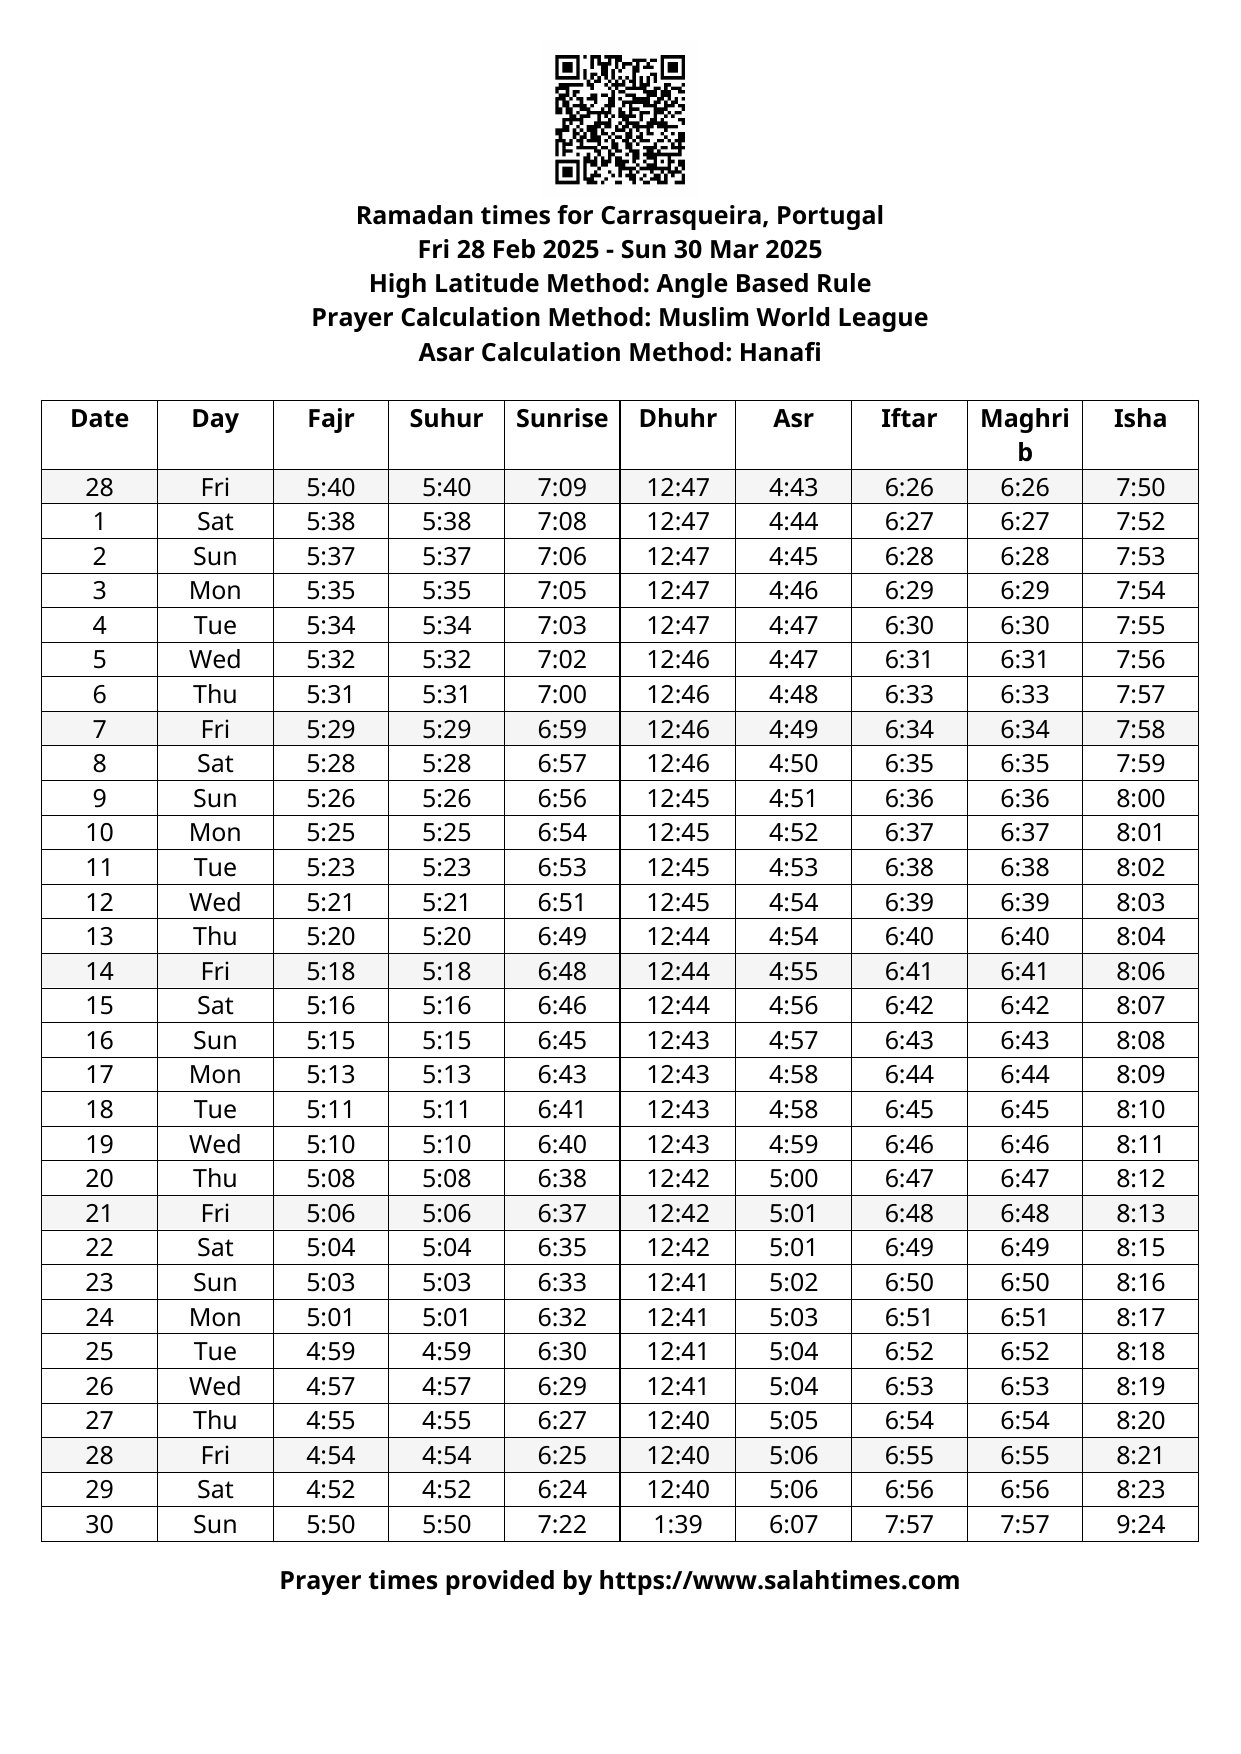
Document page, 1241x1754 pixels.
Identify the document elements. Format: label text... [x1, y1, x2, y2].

table_cell 5:11 [274, 1092, 388, 1126]
table_cell 6:43 [852, 1023, 967, 1057]
table_cell 8:08 [1083, 1023, 1198, 1057]
table_cell 8:15 [1083, 1231, 1198, 1264]
table_cell 5:40 [389, 470, 504, 503]
table_cell 4:48 [736, 677, 851, 711]
text Ramadan times for Carrasqueira, Portugal [42, 198, 1198, 232]
table_cell 8:04 [1083, 919, 1198, 953]
table_cell 5:25 [274, 816, 388, 849]
table_cell 5:03 [389, 1265, 504, 1299]
table_cell 5:31 [389, 677, 504, 711]
table_cell 5:29 [274, 712, 388, 745]
table_cell 12 [42, 885, 157, 918]
table_cell 6:42 [968, 989, 1082, 1022]
table_cell 6:46 [852, 1127, 967, 1160]
table_cell 12:47 [621, 574, 735, 607]
table_cell 8:00 [1083, 781, 1198, 814]
table_cell 5:10 [389, 1127, 504, 1160]
table_cell 5:29 [389, 712, 504, 745]
table_cell 12:44 [621, 989, 735, 1022]
table_cell 6:54 [852, 1404, 967, 1437]
table_cell 5:32 [274, 643, 388, 676]
table_cell 4:45 [736, 539, 851, 572]
table_cell 6:54 [968, 1404, 1082, 1437]
table_cell 19 [42, 1127, 157, 1160]
table_cell 5:10 [274, 1127, 388, 1160]
table_cell 5:08 [274, 1161, 388, 1195]
table_cell 8:10 [1083, 1092, 1198, 1126]
table_cell 5:40 [274, 470, 388, 503]
table_cell 6:39 [852, 885, 967, 918]
table_cell 5:23 [274, 850, 388, 884]
table_cell Fri [158, 954, 273, 987]
table_cell 5:34 [274, 608, 388, 642]
table_cell Tue [158, 1092, 273, 1126]
table_cell 6:25 [505, 1438, 619, 1472]
table_cell 4:50 [736, 746, 851, 780]
table_cell 17 [42, 1058, 157, 1091]
table_cell 6:27 [852, 504, 967, 538]
table_cell 6:41 [505, 1092, 619, 1126]
table_cell Fri [158, 712, 273, 745]
table_cell Sat [158, 746, 273, 780]
table_cell 6:40 [968, 919, 1082, 953]
table_cell 12:45 [621, 781, 735, 814]
table_cell 12:40 [621, 1473, 735, 1506]
table_cell 6:30 [852, 608, 967, 642]
table_cell 12:41 [621, 1300, 735, 1333]
text High Latitude Method: Angle Based Rule [42, 266, 1198, 300]
table_header Isha [1083, 401, 1198, 469]
table_cell 6:27 [505, 1404, 619, 1437]
table_cell 5 [42, 643, 157, 676]
table_cell 5:00 [736, 1161, 851, 1195]
table_cell 28 [42, 470, 157, 503]
table_cell 5:21 [274, 885, 388, 918]
table_cell 4:58 [736, 1092, 851, 1126]
table_cell 6:53 [505, 850, 619, 884]
table_cell 6:45 [852, 1092, 967, 1126]
table_cell 21 [42, 1196, 157, 1229]
table_cell 8:11 [1083, 1127, 1198, 1160]
table_cell 8:09 [1083, 1058, 1198, 1091]
table_cell 8:07 [1083, 989, 1198, 1022]
table_cell 12:41 [621, 1334, 735, 1368]
table_cell 4:54 [736, 885, 851, 918]
table_cell 6:33 [852, 677, 967, 711]
table_cell 6 [42, 677, 157, 711]
table_cell 5:50 [274, 1507, 388, 1541]
table_cell 7:55 [1083, 608, 1198, 642]
table_header Dhuhr [621, 401, 735, 469]
table_cell 5:20 [274, 919, 388, 953]
table_cell 5:20 [389, 919, 504, 953]
table_header Asr [736, 401, 851, 469]
table_cell Sat [158, 1473, 273, 1506]
table_cell 6:46 [968, 1127, 1082, 1160]
table_cell 8:02 [1083, 850, 1198, 884]
table_cell 6:41 [852, 954, 967, 987]
table_cell 5:16 [389, 989, 504, 1022]
table_cell 6:46 [505, 989, 619, 1022]
table_cell 5:50 [389, 1507, 504, 1541]
table_cell Wed [158, 885, 273, 918]
table_cell 15 [42, 989, 157, 1022]
table_cell 23 [42, 1265, 157, 1299]
table_header Maghrib [968, 401, 1082, 469]
table_cell 4:59 [389, 1334, 504, 1368]
table_cell 4:56 [736, 989, 851, 1022]
table_cell 5:26 [274, 781, 388, 814]
table_cell 6:26 [968, 470, 1082, 503]
table_cell 12:47 [621, 539, 735, 572]
table_cell 7:57 [1083, 677, 1198, 711]
table_cell 3 [42, 574, 157, 607]
table_cell 5:28 [389, 746, 504, 780]
table_cell 6:42 [852, 989, 967, 1022]
table_cell Mon [158, 1058, 273, 1091]
text Asar Calculation Method: Hanafi [42, 334, 1198, 368]
table_cell 6:45 [968, 1092, 1082, 1126]
table_cell 26 [42, 1369, 157, 1402]
table_cell 5:03 [274, 1265, 388, 1299]
table_cell 29 [42, 1473, 157, 1506]
table_cell 12:41 [621, 1265, 735, 1299]
table_cell 12:46 [621, 643, 735, 676]
table_cell 4:47 [736, 643, 851, 676]
table_cell 6:50 [968, 1265, 1082, 1299]
table_cell 12:44 [621, 919, 735, 953]
table_cell 6:31 [968, 643, 1082, 676]
table_cell 4:51 [736, 781, 851, 814]
table_cell Fri [158, 1438, 273, 1472]
table_cell 8:20 [1083, 1404, 1198, 1437]
table_cell 6:49 [968, 1231, 1082, 1264]
table_cell 8:06 [1083, 954, 1198, 987]
table_cell 18 [42, 1092, 157, 1126]
table_cell 4:52 [274, 1473, 388, 1506]
table_cell 5:03 [736, 1300, 851, 1333]
table_cell Wed [158, 1369, 273, 1402]
table_cell 8:03 [1083, 885, 1198, 918]
table_cell 7:57 [968, 1507, 1082, 1541]
table_cell 5:01 [274, 1300, 388, 1333]
table_cell 5:34 [389, 608, 504, 642]
table_cell 5:23 [389, 850, 504, 884]
table_cell 27 [42, 1404, 157, 1437]
table_cell 5:05 [736, 1404, 851, 1437]
text Fri 28 Feb 2025 - Sun 30 Mar 2025 [42, 232, 1198, 266]
table_cell 6:33 [968, 677, 1082, 711]
table_cell 4:47 [736, 608, 851, 642]
table_cell 12:46 [621, 712, 735, 745]
table_cell 12:40 [621, 1438, 735, 1472]
table_cell 7:50 [1083, 470, 1198, 503]
table_cell Mon [158, 574, 273, 607]
table_cell 12:42 [621, 1231, 735, 1264]
table_cell 6:45 [505, 1023, 619, 1057]
table_cell 6:57 [505, 746, 619, 780]
table_cell 7:02 [505, 643, 619, 676]
table_cell 5:04 [274, 1231, 388, 1264]
table_cell 4:59 [736, 1127, 851, 1160]
table_cell 6:37 [852, 816, 967, 849]
table_cell 7:08 [505, 504, 619, 538]
table_cell 6:56 [968, 1473, 1082, 1506]
text Prayer Calculation Method: Muslim World League [42, 300, 1198, 334]
table_cell Sat [158, 989, 273, 1022]
table_cell 4:58 [736, 1058, 851, 1091]
table_cell 12:45 [621, 850, 735, 884]
table_cell 5:04 [736, 1334, 851, 1368]
table_cell 4:52 [389, 1473, 504, 1506]
table_cell 6:34 [852, 712, 967, 745]
table_cell 6:53 [968, 1369, 1082, 1402]
table_cell 6:55 [852, 1438, 967, 1472]
table_cell 5:08 [389, 1161, 504, 1195]
table_cell 12:47 [621, 608, 735, 642]
table_cell 7:52 [1083, 504, 1198, 538]
table_cell 6:34 [968, 712, 1082, 745]
table_cell 6:44 [968, 1058, 1082, 1091]
table_cell 6:37 [505, 1196, 619, 1229]
table_cell 7:05 [505, 574, 619, 607]
table_cell Sun [158, 539, 273, 572]
table_cell 12:46 [621, 677, 735, 711]
table_cell 5:35 [389, 574, 504, 607]
table_cell Mon [158, 1300, 273, 1333]
table_cell 6:49 [505, 919, 619, 953]
table_cell 6:31 [852, 643, 967, 676]
table_cell Thu [158, 1404, 273, 1437]
table_header Fajr [274, 401, 388, 469]
table_cell 4:46 [736, 574, 851, 607]
table_cell 4:53 [736, 850, 851, 884]
table_cell 5:01 [389, 1300, 504, 1333]
table_cell 6:48 [505, 954, 619, 987]
table_cell 8:21 [1083, 1438, 1198, 1472]
table_cell Sun [158, 781, 273, 814]
table_cell 5:15 [274, 1023, 388, 1057]
table_cell 5:02 [736, 1265, 851, 1299]
table_cell 12:47 [621, 470, 735, 503]
table_cell 8:16 [1083, 1265, 1198, 1299]
table_cell 6:36 [852, 781, 967, 814]
table_cell 6:30 [968, 608, 1082, 642]
table_cell 6:44 [852, 1058, 967, 1091]
table_cell 9 [42, 781, 157, 814]
table_cell 6:52 [852, 1334, 967, 1368]
table_cell 7:58 [1083, 712, 1198, 745]
table_cell 7:59 [1083, 746, 1198, 780]
table_header Suhur [389, 401, 504, 469]
table_cell 8:18 [1083, 1334, 1198, 1368]
table_cell 4:49 [736, 712, 851, 745]
table_cell 7:54 [1083, 574, 1198, 607]
table_cell 5:04 [389, 1231, 504, 1264]
table_cell 5:04 [736, 1369, 851, 1402]
table_cell 5:25 [389, 816, 504, 849]
table_cell 6:56 [852, 1473, 967, 1506]
table_cell 7:22 [505, 1507, 619, 1541]
table_cell 6:27 [968, 504, 1082, 538]
table_cell 6:56 [505, 781, 619, 814]
table_cell Mon [158, 816, 273, 849]
table_cell 6:07 [736, 1507, 851, 1541]
table_cell 12:43 [621, 1127, 735, 1160]
table_cell 5:38 [389, 504, 504, 538]
table_cell 6:51 [852, 1300, 967, 1333]
table_cell 6:24 [505, 1473, 619, 1506]
table_cell 6:32 [505, 1300, 619, 1333]
table_cell 12:45 [621, 816, 735, 849]
table_cell Tue [158, 1334, 273, 1368]
table_cell 12:43 [621, 1092, 735, 1126]
table_cell 6:53 [852, 1369, 967, 1402]
table_header Day [158, 401, 273, 469]
table_cell 6:50 [852, 1265, 967, 1299]
table_cell 6:26 [852, 470, 967, 503]
table_cell 5:06 [736, 1473, 851, 1506]
table_cell Sun [158, 1023, 273, 1057]
text Prayer times provided by https://www.salahtimes.com [42, 1563, 1198, 1597]
table_cell Tue [158, 850, 273, 884]
table_cell 5:37 [389, 539, 504, 572]
table_cell 8 [42, 746, 157, 780]
table_cell 8:23 [1083, 1473, 1198, 1506]
table_cell 2 [42, 539, 157, 572]
table_cell 6:33 [505, 1265, 619, 1299]
table_cell 4:59 [274, 1334, 388, 1368]
table_cell 5:13 [389, 1058, 504, 1091]
table_cell 4:57 [389, 1369, 504, 1402]
table_cell Sun [158, 1265, 273, 1299]
table_cell 6:40 [852, 919, 967, 953]
table_cell 6:48 [968, 1196, 1082, 1229]
table_cell Sat [158, 504, 273, 538]
table_cell 6:49 [852, 1231, 967, 1264]
table_cell 8:12 [1083, 1161, 1198, 1195]
table_cell 6:36 [968, 781, 1082, 814]
table_cell Fri [158, 1196, 273, 1229]
picture [542, 41, 699, 198]
table_cell 24 [42, 1300, 157, 1333]
table_cell 30 [42, 1507, 157, 1541]
table_cell Tue [158, 608, 273, 642]
table_cell 25 [42, 1334, 157, 1368]
table_cell 12:43 [621, 1023, 735, 1057]
table_cell 7:56 [1083, 643, 1198, 676]
table_cell 6:35 [852, 746, 967, 780]
table_cell 4:57 [736, 1023, 851, 1057]
table_cell 5:06 [389, 1196, 504, 1229]
table_cell 6:37 [968, 816, 1082, 849]
table_cell 12:41 [621, 1369, 735, 1402]
table_cell 14 [42, 954, 157, 987]
table_cell 6:39 [968, 885, 1082, 918]
table_cell 5:28 [274, 746, 388, 780]
table_cell 6:41 [968, 954, 1082, 987]
table_header Date [42, 401, 157, 469]
table_cell 13 [42, 919, 157, 953]
table_cell 4:55 [736, 954, 851, 987]
table_cell 8:17 [1083, 1300, 1198, 1333]
table_cell 5:32 [389, 643, 504, 676]
table_cell 4:55 [389, 1404, 504, 1437]
table_cell 7 [42, 712, 157, 745]
table_cell 6:28 [968, 539, 1082, 572]
table_cell 16 [42, 1023, 157, 1057]
table_cell Wed [158, 1127, 273, 1160]
table_cell 7:53 [1083, 539, 1198, 572]
table_cell 5:26 [389, 781, 504, 814]
table_cell 5:37 [274, 539, 388, 572]
table_cell 6:59 [505, 712, 619, 745]
table_cell 12:45 [621, 885, 735, 918]
table_cell 1:39 [621, 1507, 735, 1541]
table_cell 6:28 [852, 539, 967, 572]
table_cell 4:43 [736, 470, 851, 503]
table_cell 6:43 [968, 1023, 1082, 1057]
table_cell 6:38 [852, 850, 967, 884]
table_cell 1 [42, 504, 157, 538]
table_cell Thu [158, 919, 273, 953]
table_cell 6:35 [505, 1231, 619, 1264]
table_cell 6:38 [968, 850, 1082, 884]
table_cell 6:29 [852, 574, 967, 607]
table_header Iftar [852, 401, 967, 469]
table_cell 6:43 [505, 1058, 619, 1091]
table_cell 4:44 [736, 504, 851, 538]
table_cell 6:38 [505, 1161, 619, 1195]
table_cell 6:40 [505, 1127, 619, 1160]
table_cell 7:57 [852, 1507, 967, 1541]
table_cell 6:29 [505, 1369, 619, 1402]
table_cell 5:01 [736, 1196, 851, 1229]
table_cell 5:01 [736, 1231, 851, 1264]
table_cell 5:31 [274, 677, 388, 711]
table_cell 5:18 [274, 954, 388, 987]
table_cell 12:43 [621, 1058, 735, 1091]
table_cell 8:01 [1083, 816, 1198, 849]
table_cell 6:47 [852, 1161, 967, 1195]
table_cell 6:30 [505, 1334, 619, 1368]
table_cell 5:15 [389, 1023, 504, 1057]
table_cell 6:29 [968, 574, 1082, 607]
table_cell 12:42 [621, 1161, 735, 1195]
table_cell 12:44 [621, 954, 735, 987]
table_cell 6:48 [852, 1196, 967, 1229]
table_cell 9:24 [1083, 1507, 1198, 1541]
table_cell 5:38 [274, 504, 388, 538]
table_cell 7:09 [505, 470, 619, 503]
table_cell 10 [42, 816, 157, 849]
table_cell 6:54 [505, 816, 619, 849]
table_cell 12:40 [621, 1404, 735, 1437]
table_cell 5:18 [389, 954, 504, 987]
table_cell 12:46 [621, 746, 735, 780]
table_cell 11 [42, 850, 157, 884]
table_cell 8:19 [1083, 1369, 1198, 1402]
table_cell 5:16 [274, 989, 388, 1022]
table_cell 4 [42, 608, 157, 642]
table_cell 6:47 [968, 1161, 1082, 1195]
table_cell 6:55 [968, 1438, 1082, 1472]
table_cell Thu [158, 677, 273, 711]
table_cell 5:06 [736, 1438, 851, 1472]
table_cell Fri [158, 470, 273, 503]
table_cell Sun [158, 1507, 273, 1541]
table_cell 6:35 [968, 746, 1082, 780]
table_cell 7:06 [505, 539, 619, 572]
table_cell 6:52 [968, 1334, 1082, 1368]
table_cell 4:57 [274, 1369, 388, 1402]
table_cell 5:13 [274, 1058, 388, 1091]
table_cell Thu [158, 1161, 273, 1195]
table_cell 7:03 [505, 608, 619, 642]
table_cell 5:21 [389, 885, 504, 918]
table_cell 6:51 [968, 1300, 1082, 1333]
table_cell 5:06 [274, 1196, 388, 1229]
table_cell 4:54 [274, 1438, 388, 1472]
table_cell 28 [42, 1438, 157, 1472]
table_cell Wed [158, 643, 273, 676]
table_cell 12:47 [621, 504, 735, 538]
table_cell 4:52 [736, 816, 851, 849]
table_cell 4:54 [389, 1438, 504, 1472]
table_cell 6:51 [505, 885, 619, 918]
table_cell 22 [42, 1231, 157, 1264]
table_cell 8:13 [1083, 1196, 1198, 1229]
table_cell 5:35 [274, 574, 388, 607]
table_cell 12:42 [621, 1196, 735, 1229]
table_cell 20 [42, 1161, 157, 1195]
table_header Sunrise [505, 401, 619, 469]
table_cell 7:00 [505, 677, 619, 711]
table_cell 5:11 [389, 1092, 504, 1126]
table_cell Sat [158, 1231, 273, 1264]
table_cell 4:54 [736, 919, 851, 953]
table_cell 4:55 [274, 1404, 388, 1437]
